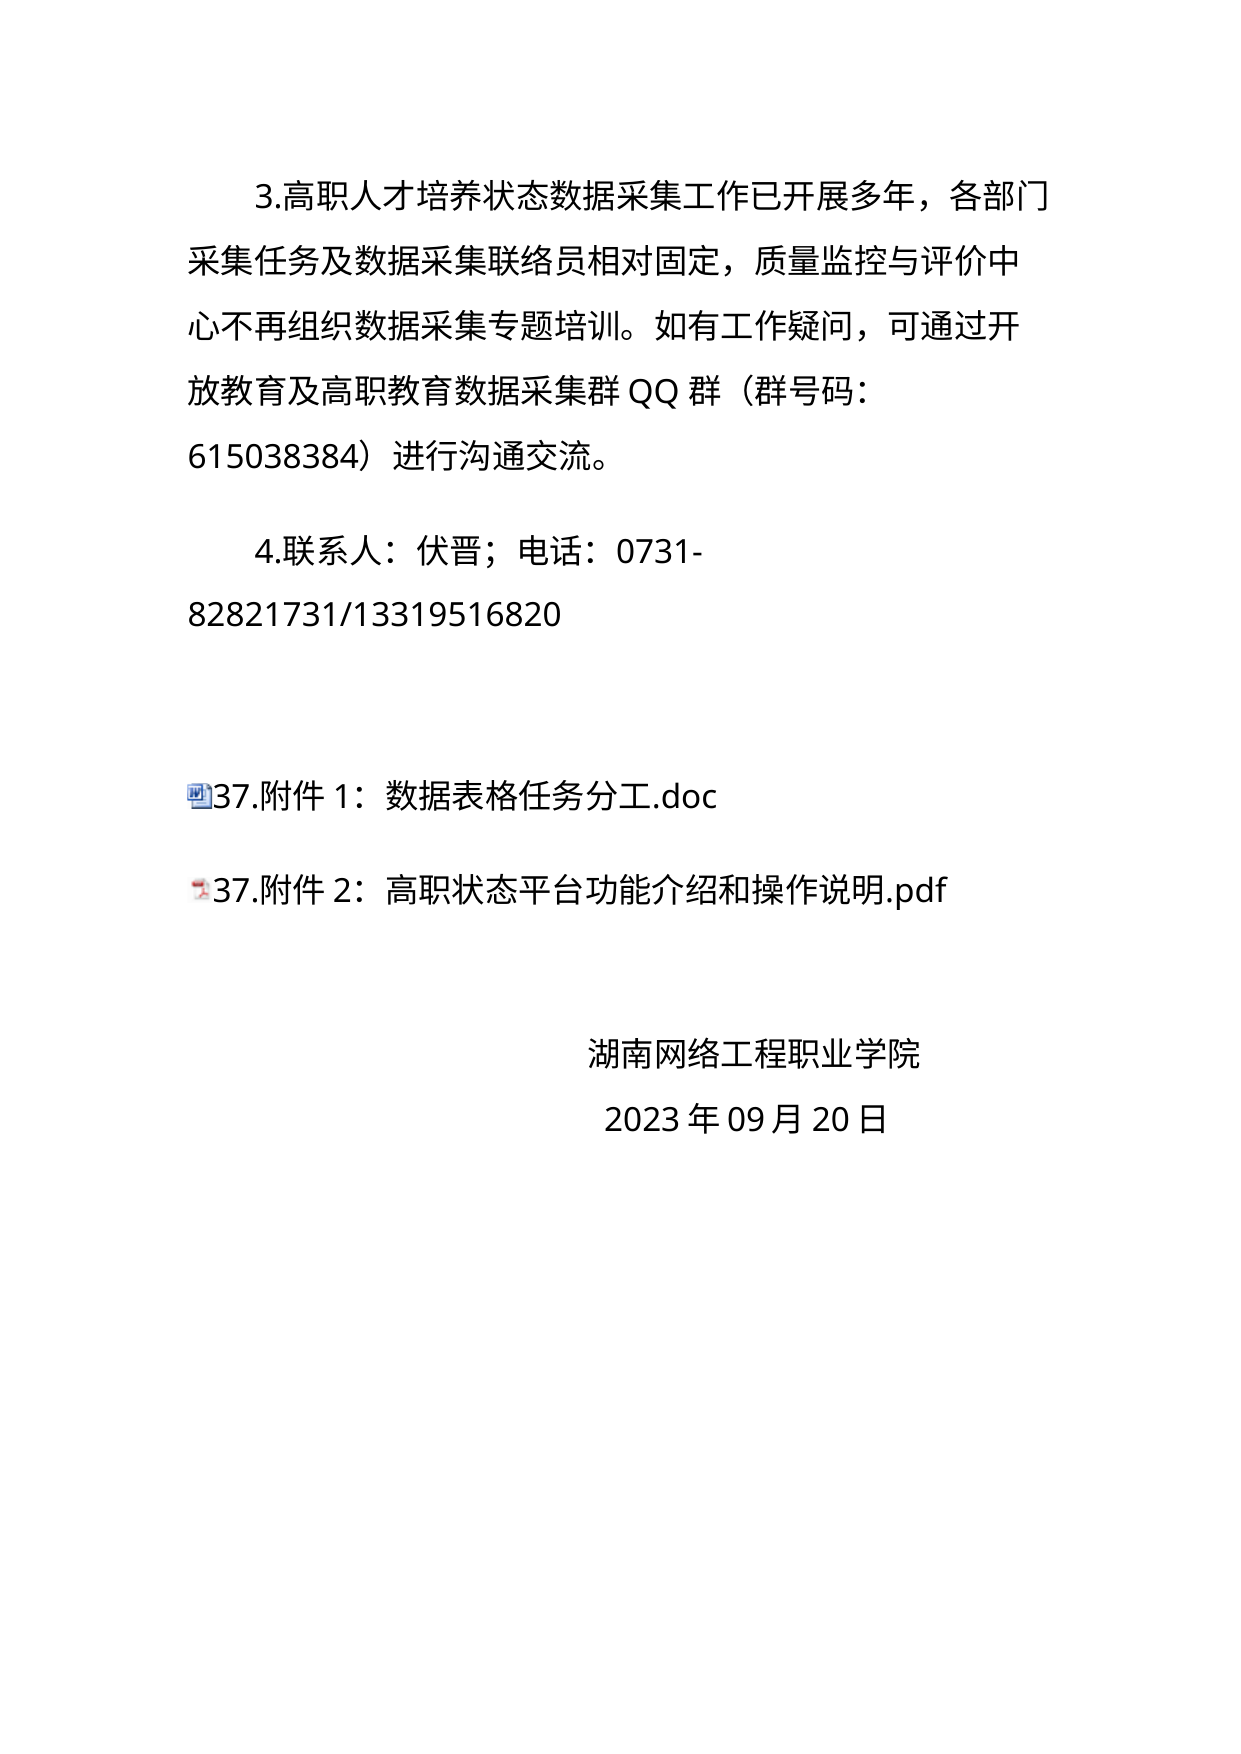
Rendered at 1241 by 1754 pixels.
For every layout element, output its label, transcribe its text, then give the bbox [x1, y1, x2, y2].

picture [187, 783, 213, 809]
text 2023年09月20日 [187, 1084, 1053, 1149]
text 37.附件2：高职状态平台功能介绍和操作说明.pdf [187, 864, 1053, 929]
picture [187, 877, 213, 903]
text 3.高职人才培养状态数据采集工作已开展多年，各部门采集任务及数据采集联络员相对固定，质量监控与评价中心不再组织数据采集专题培训。如有工作疑问，可通过开放教育及高职教育数据采集群QQ 群（群号码：615038384）进行沟通交流。 [187, 162, 1053, 487]
text 37.附件1：数据表格任务分工.doc [187, 769, 1053, 834]
text 4.联系人：伏晋；电话：0731-82821731/13319516820 [187, 516, 1053, 646]
text 湖南网络工程职业学院 [187, 1019, 1053, 1084]
